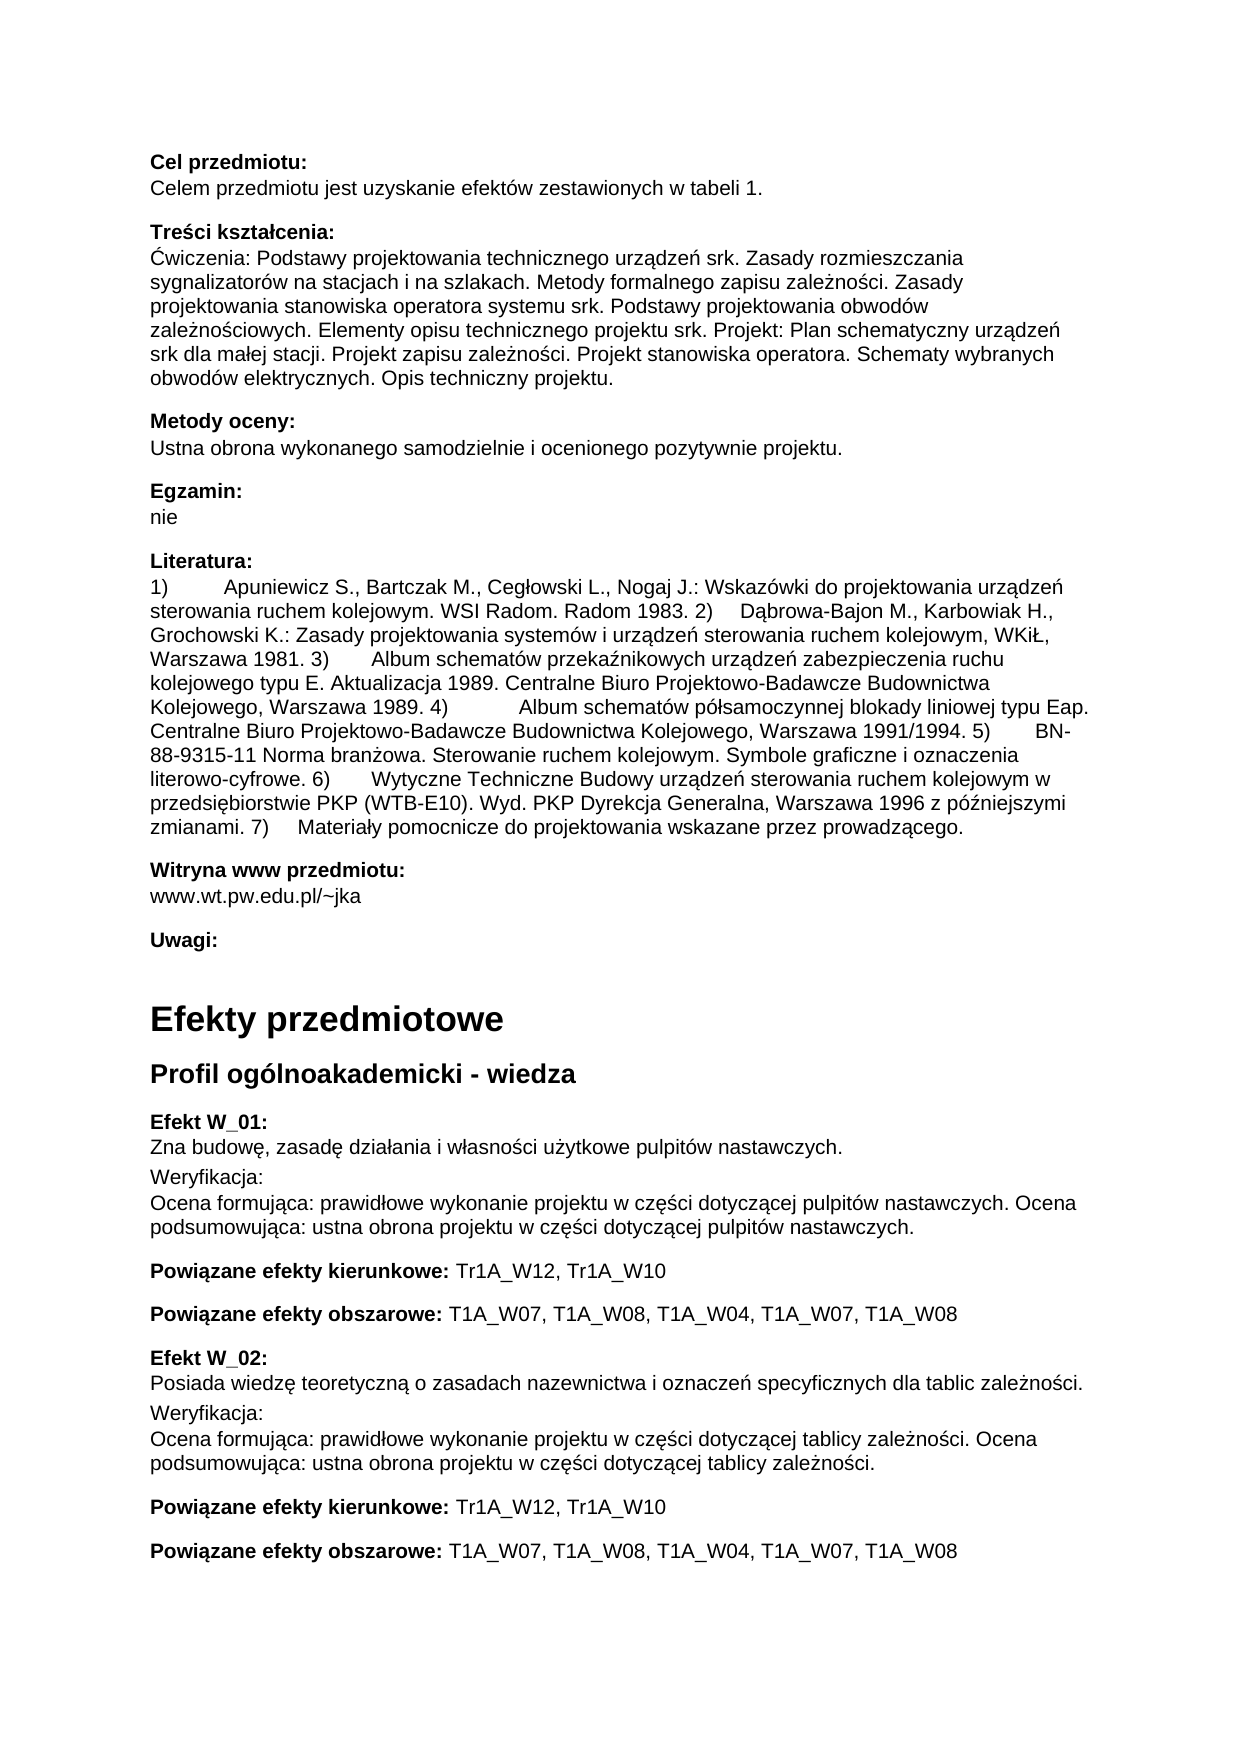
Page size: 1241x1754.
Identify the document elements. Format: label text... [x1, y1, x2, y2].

text Zna budowę, zasadę działania i własności użytkowe pulpitów nastawczych. [150, 1134, 1090, 1158]
text Egzamin: [150, 479, 1090, 503]
text Powiązane efekty kierunkowe: Tr1A_W12, Tr1A_W10 [150, 1258, 1090, 1282]
text Literatura: [150, 549, 1090, 573]
text Witryna www przedmiotu: [150, 858, 1090, 882]
text Efekt W_01: [150, 1109, 1090, 1133]
text Weryfikacja: [150, 1401, 1090, 1425]
text Ustna obrona wykonanego samodzielnie i ocenionego pozytywnie projektu. [150, 435, 1090, 459]
text Weryfikacja: [150, 1165, 1090, 1189]
subtitle Profil ogólnoakademicki - wiedza [150, 1058, 1090, 1090]
text Powiązane efekty kierunkowe: Tr1A_W12, Tr1A_W10 [150, 1495, 1090, 1519]
text Metody oceny: [150, 409, 1090, 433]
text Ocena formująca: prawidłowe wykonanie projektu w części dotyczącej tablicy zależności. Ocena podsumowująca: ustna obrona projektu w części dotyczącej tablicy zależności. [150, 1427, 1090, 1475]
text Treści kształcenia: [150, 220, 1090, 244]
text 1) Apuniewicz S., Bartczak M., Cegłowski L., Nogaj J.: Wskazówki do projektowania urządzeń sterowania ruchem kolejowym. WSI Radom. Radom 1983. 2) Dąbrowa-Bajon M., Karbowiak H., Grochowski K.: Zasady projektowania systemów i urządzeń sterowania ruchem kolejowym, WKiŁ, Warszawa 1981. 3) Album schematów przekaźnikowych urządzeń zabezpieczenia ruchu kolejowego typu E. Aktualizacja 1989. Centralne Biuro Projektowo-Badawcze Budownictwa Kolejowego, Warszawa 1989. 4) Album schematów półsamoczynnej blokady liniowej typu Eap. Centralne Biuro Projektowo-Badawcze Budownictwa Kolejowego, Warszawa 1991/1994. 5) BN-88-9315-11 Norma branżowa. Sterowanie ruchem kolejowym. Symbole graficzne i oznaczenia literowo-cyfrowe. 6) Wytyczne Techniczne Budowy urządzeń sterowania ruchem kolejowym w przedsiębiorstwie PKP (WTB-E10). Wyd. PKP Dyrekcja Generalna, Warszawa 1996 z późniejszymi zmianami. 7) Materiały pomocnicze do projektowania wskazane przez prowadzącego. [150, 575, 1090, 838]
text Powiązane efekty obszarowe: T1A_W07, T1A_W08, T1A_W04, T1A_W07, T1A_W08 [150, 1302, 1090, 1326]
text Powiązane efekty obszarowe: T1A_W07, T1A_W08, T1A_W04, T1A_W07, T1A_W08 [150, 1539, 1090, 1563]
text Uwagi: [150, 928, 1090, 952]
text Posiada wiedzę teoretyczną o zasadach nazewnictwa i oznaczeń specyficznych dla tablic zależności. [150, 1371, 1090, 1395]
text www.wt.pw.edu.pl/~jka [150, 884, 1090, 908]
text nie [150, 505, 1090, 529]
text Cel przedmiotu: [150, 150, 1090, 174]
text Celem przedmiotu jest uzyskanie efektów zestawionych w tabeli 1. [150, 176, 1090, 200]
subtitle Efekty przedmiotowe [150, 998, 1090, 1039]
text Efekt W_02: [150, 1346, 1090, 1370]
text Ćwiczenia: Podstawy projektowania technicznego urządzeń srk. Zasady rozmieszczania sygnalizatorów na stacjach i na szlakach. Metody formalnego zapisu zależności. Zasady projektowania stanowiska operatora systemu srk. Podstawy projektowania obwodów zależnościowych. Elementy opisu technicznego projektu srk. Projekt: Plan schematyczny urządzeń srk dla małej stacji. Projekt zapisu zależności. Projekt stanowiska operatora. Schematy wybranych obwodów elektrycznych. Opis techniczny projektu. [150, 246, 1090, 389]
text Ocena formująca: prawidłowe wykonanie projektu w części dotyczącej pulpitów nastawczych. Ocena podsumowująca: ustna obrona projektu w części dotyczącej pulpitów nastawczych. [150, 1191, 1090, 1239]
